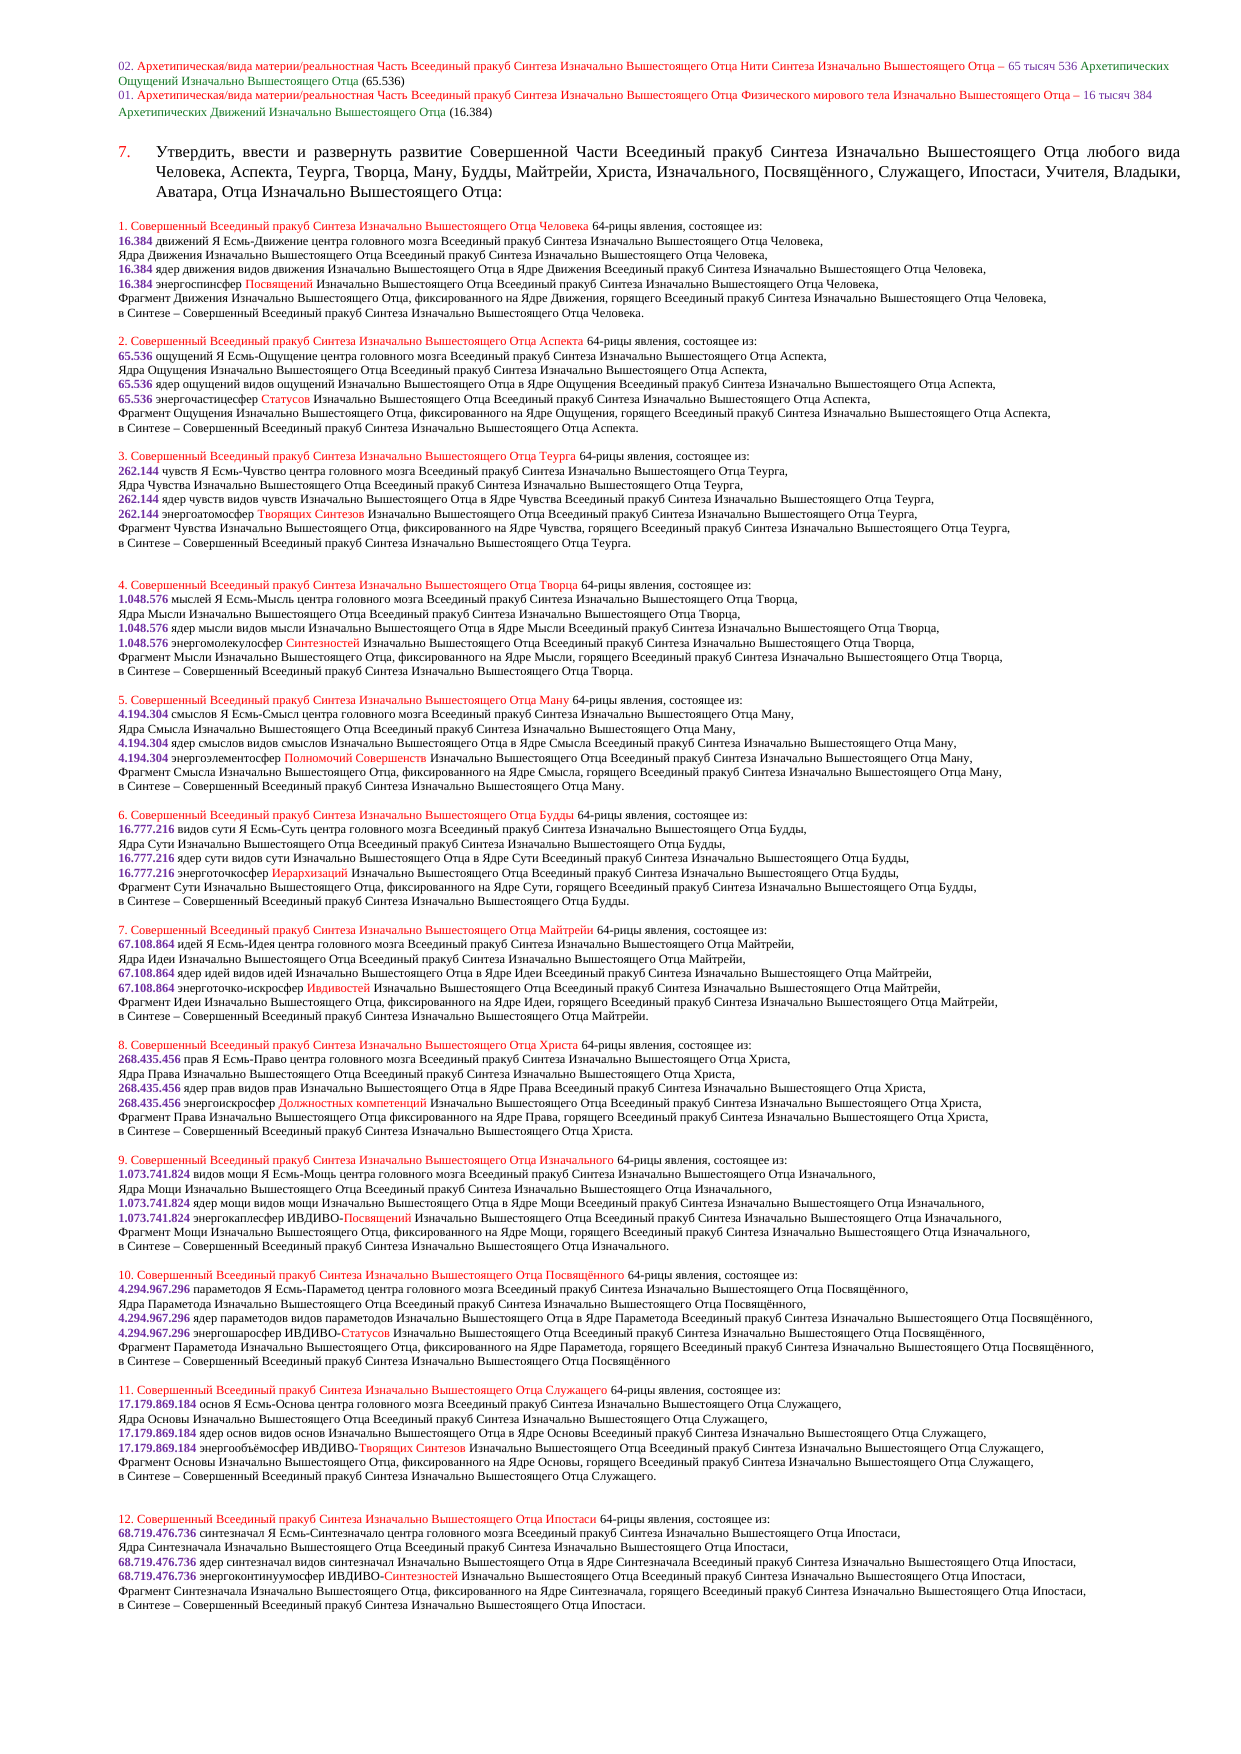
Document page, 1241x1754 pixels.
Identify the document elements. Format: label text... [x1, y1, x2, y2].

text Фрагмент Смысла Изначально Вышестоящего Отца, фиксированного на Ядре Смысла, горящего Всеединый пракуб Синтеза Изначально Вышестоящего Отца Ману, [118, 765, 1181, 779]
text в Синтезе – Совершенный Всеединый пракуб Синтеза Изначально Вышестоящего Отца Человека. [118, 305, 1181, 320]
text 4.194.304 ядер смыслов видов смыслов Изначально Вышестоящего Отца в Ядре Смысла Всеединый пракуб Синтеза Изначально Вышестоящего Отца Ману, [118, 736, 1181, 750]
text 1.073.741.824 видов мощи Я Есмь-Мощь центра головного мозга Всеединый пракуб Синтеза Изначально Вышестоящего Отца Изначального, [118, 1167, 1181, 1182]
text Ядра Параметода Изначально Вышестоящего Отца Всеединый пракуб Синтеза Изначально Вышестоящего Отца Посвящённого, [118, 1297, 1181, 1311]
text в Синтезе – Совершенный Всеединый пракуб Синтеза Изначально Вышестоящего Отца Ману. [118, 779, 1181, 793]
text Ядра Ощущения Изначально Вышестоящего Отца Всеединый пракуб Синтеза Изначально Вышестоящего Отца Аспекта, [118, 363, 1181, 377]
text Ядра Основы Изначально Вышестоящего Отца Всеединый пракуб Синтеза Изначально Вышестоящего Отца Служащего, [118, 1412, 1181, 1426]
text Ядра Чувства Изначально Вышестоящего Отца Всеединый пракуб Синтеза Изначально Вышестоящего Отца Теурга, [118, 478, 1181, 492]
text 8. Совершенный Всеединый пракуб Синтеза Изначально Вышестоящего Отца Христа 64-рицы явления, состоящее из: [118, 1038, 1181, 1052]
text 1.073.741.824 энергокаплесфер ИВДИВО-Посвящений Изначально Вышестоящего Отца Всеединый пракуб Синтеза Изначально Вышестоящего Отца Изначального, [118, 1210, 1181, 1225]
text 67.108.864 идей Я Есмь-Идея центра головного мозга Всеединый пракуб Синтеза Изначально Вышестоящего Отца Майтрейи, [118, 937, 1181, 952]
text 68.719.476.736 энергоконтинуумосфер ИВДИВО-Синтезностей Изначально Вышестоящего Отца Всеединый пракуб Синтеза Изначально Вышестоящего Отца Ипостаси, [118, 1569, 1181, 1583]
text в Синтезе – Совершенный Всеединый пракуб Синтеза Изначально Вышестоящего Отца Служащего. [118, 1469, 1181, 1483]
text 16.384 ядер движения видов движения Изначально Вышестоящего Отца в Ядре Движения Всеединый пракуб Синтеза Изначально Вышестоящего Отца Человека, [118, 262, 1181, 277]
text 6. Совершенный Всеединый пракуб Синтеза Изначально Вышестоящего Отца Будды 64-рицы явления, состоящее из: [118, 808, 1181, 822]
text Фрагмент Мощи Изначально Вышестоящего Отца, фиксированного на Ядре Мощи, горящего Всеединый пракуб Синтеза Изначально Вышестоящего Отца Изначального, [118, 1225, 1181, 1239]
text 65.536 ощущений Я Есмь-Ощущение центра головного мозга Всеединый пракуб Синтеза Изначально Вышестоящего Отца Аспекта, [118, 348, 1181, 363]
text Фрагмент Идеи Изначально Вышестоящего Отца, фиксированного на Ядре Идеи, горящего Всеединый пракуб Синтеза Изначально Вышестоящего Отца Майтрейи, [118, 995, 1181, 1009]
text в Синтезе – Совершенный Всеединый пракуб Синтеза Изначально Вышестоящего Отца Будды. [118, 894, 1181, 908]
text 1.048.576 ядер мысли видов мысли Изначально Вышестоящего Отца в Ядре Мысли Всеединый пракуб Синтеза Изначально Вышестоящего Отца Творца, [118, 621, 1181, 635]
text в Синтезе – Совершенный Всеединый пракуб Синтеза Изначально Вышестоящего Отца Христа. [118, 1124, 1181, 1138]
text Ядра Права Изначально Вышестоящего Отца Всеединый пракуб Синтеза Изначально Вышестоящего Отца Христа, [118, 1067, 1181, 1081]
text 262.144 ядер чувств видов чувств Изначально Вышестоящего Отца в Ядре Чувства Всеединый пракуб Синтеза Изначально Вышестоящего Отца Теурга, [118, 492, 1181, 507]
text 67.108.864 энерготочко-искросфер Ивдивостей Изначально Вышестоящего Отца Всеединый пракуб Синтеза Изначально Вышестоящего Отца Майтрейи, [118, 980, 1181, 995]
text 16.384 движений Я Есмь-Движение центра головного мозга Всеединый пракуб Синтеза Изначально Вышестоящего Отца Человека, [118, 233, 1181, 248]
text Ядра Движения Изначально Вышестоящего Отца Всеединый пракуб Синтеза Изначально Вышестоящего Отца Человека, [118, 248, 1181, 262]
text 4.294.967.296 ядер параметодов видов параметодов Изначально Вышестоящего Отца в Ядре Параметода Всеединый пракуб Синтеза Изначально Вышестоящего Отца Посвящённого, [118, 1311, 1181, 1325]
text 17.179.869.184 ядер основ видов основ Изначально Вышестоящего Отца в Ядре Основы Всеединый пракуб Синтеза Изначально Вышестоящего Отца Служащего, [118, 1426, 1181, 1440]
text 16.777.216 энерготочкосфер Иерархизаций Изначально Вышестоящего Отца Всеединый пракуб Синтеза Изначально Вышестоящего Отца Будды, [118, 865, 1181, 880]
text в Синтезе – Совершенный Всеединый пракуб Синтеза Изначально Вышестоящего Отца Творца. [118, 664, 1181, 678]
text 11. Совершенный Всеединый пракуб Синтеза Изначально Вышестоящего Отца Служащего 64-рицы явления, состоящее из: [118, 1383, 1181, 1397]
text 17.179.869.184 энергообъёмосфер ИВДИВО-Творящих Синтезов Изначально Вышестоящего Отца Всеединый пракуб Синтеза Изначально Вышестоящего Отца Служащего, [118, 1440, 1181, 1455]
text в Синтезе – Совершенный Всеединый пракуб Синтеза Изначально Вышестоящего Отца Аспекта. [118, 420, 1181, 435]
list Утвердить, ввести и развернуть развитие Совершенной Части Всеединый пракуб Синтеза Изначально Вышестоящего Отца любого вида Человека, Аспекта, Теурга, Творца, Ману, Будды, Майтрейи, Христа, Изначального, Посвящённого, Служащего, Ипостаси, Учителя, Владыки, Аватара, Отца Изначально Вышестоящего Отца: [118, 142, 1181, 201]
text Фрагмент Основы Изначально Вышестоящего Отца, фиксированного на Ядре Основы, горящего Всеединый пракуб Синтеза Изначально Вышестоящего Отца Служащего, [118, 1455, 1181, 1469]
text Фрагмент Сути Изначально Вышестоящего Отца, фиксированного на Ядре Сути, горящего Всеединый пракуб Синтеза Изначально Вышестоящего Отца Будды, [118, 880, 1181, 894]
text 4.194.304 смыслов Я Есмь-Смысл центра головного мозга Всеединый пракуб Синтеза Изначально Вышестоящего Отца Ману, [118, 707, 1181, 722]
text 68.719.476.736 ядер синтезначал видов синтезначал Изначально Вышестоящего Отца в Ядре Синтезначала Всеединый пракуб Синтеза Изначально Вышестоящего Отца Ипостаси, [118, 1554, 1181, 1569]
text Фрагмент Права Изначально Вышестоящего Отца фиксированного на Ядре Права, горящего Всеединый пракуб Синтеза Изначально Вышестоящего Отца Христа, [118, 1110, 1181, 1124]
text 9. Совершенный Всеединый пракуб Синтеза Изначально Вышестоящего Отца Изначального 64-рицы явления, состоящее из: [118, 1153, 1181, 1167]
text 1.048.576 мыслей Я Есмь-Мысль центра головного мозга Всеединый пракуб Синтеза Изначально Вышестоящего Отца Творца, [118, 592, 1181, 607]
text 268.435.456 энергоискросфер Должностных компетенций Изначально Вышестоящего Отца Всеединый пракуб Синтеза Изначально Вышестоящего Отца Христа, [118, 1095, 1181, 1110]
text в Синтезе – Совершенный Всеединый пракуб Синтеза Изначально Вышестоящего Отца Теурга. [118, 535, 1181, 550]
text Ядра Идеи Изначально Вышестоящего Отца Всеединый пракуб Синтеза Изначально Вышестоящего Отца Майтрейи, [118, 952, 1181, 966]
text Ядра Сути Изначально Вышестоящего Отца Всеединый пракуб Синтеза Изначально Вышестоящего Отца Будды, [118, 837, 1181, 851]
text в Синтезе – Совершенный Всеединый пракуб Синтеза Изначально Вышестоящего Отца Ипостаси. [118, 1598, 1181, 1612]
text 65.536 энергочастицесфер Статусов Изначально Вышестоящего Отца Всеединый пракуб Синтеза Изначально Вышестоящего Отца Аспекта, [118, 392, 1181, 406]
text 16.384 энергоспинсфер Посвящений Изначально Вышестоящего Отца Всеединый пракуб Синтеза Изначально Вышестоящего Отца Человека, [118, 277, 1181, 291]
text 67.108.864 ядер идей видов идей Изначально Вышестоящего Отца в Ядре Идеи Всеединый пракуб Синтеза Изначально Вышестоящего Отца Майтрейи, [118, 966, 1181, 980]
text Фрагмент Мысли Изначально Вышестоящего Отца, фиксированного на Ядре Мысли, горящего Всеединый пракуб Синтеза Изначально Вышестоящего Отца Творца, [118, 650, 1181, 664]
text Фрагмент Синтезначала Изначально Вышестоящего Отца, фиксированного на Ядре Синтезначала, горящего Всеединый пракуб Синтеза Изначально Вышестоящего Отца Ипостаси, [118, 1583, 1181, 1598]
text 5. Совершенный Всеединый пракуб Синтеза Изначально Вышестоящего Отца Ману 64-рицы явления, состоящее из: [118, 693, 1181, 707]
text в Синтезе – Совершенный Всеединый пракуб Синтеза Изначально Вышестоящего Отца Посвящённого [118, 1354, 1181, 1368]
text Ядра Смысла Изначально Вышестоящего Отца Всеединый пракуб Синтеза Изначально Вышестоящего Отца Ману, [118, 722, 1181, 736]
text 268.435.456 ядер прав видов прав Изначально Вышестоящего Отца в Ядре Права Всеединый пракуб Синтеза Изначально Вышестоящего Отца Христа, [118, 1081, 1181, 1095]
text 262.144 энергоатомосфер Творящих Синтезов Изначально Вышестоящего Отца Всеединый пракуб Синтеза Изначально Вышестоящего Отца Теурга, [118, 507, 1181, 521]
text 4.194.304 энергоэлементосфер Полномочий Совершенств Изначально Вышестоящего Отца Всеединый пракуб Синтеза Изначально Вышестоящего Отца Ману, [118, 750, 1181, 765]
text 1.048.576 энергомолекулосфер Синтезностей Изначально Вышестоящего Отца Всеединый пракуб Синтеза Изначально Вышестоящего Отца Творца, [118, 635, 1181, 650]
text 268.435.456 прав Я Есмь-Право центра головного мозга Всеединый пракуб Синтеза Изначально Вышестоящего Отца Христа, [118, 1052, 1181, 1067]
text 2. Совершенный Всеединый пракуб Синтеза Изначально Вышестоящего Отца Аспекта 64-рицы явления, состоящее из: [118, 334, 1181, 348]
text 17.179.869.184 основ Я Есмь-Основа центра головного мозга Всеединый пракуб Синтеза Изначально Вышестоящего Отца Служащего, [118, 1397, 1181, 1412]
text 10. Совершенный Всеединый пракуб Синтеза Изначально Вышестоящего Отца Посвящённого 64-рицы явления, состоящее из: [118, 1268, 1181, 1282]
text 3. Совершенный Всеединый пракуб Синтеза Изначально Вышестоящего Отца Теурга 64-рицы явления, состоящее из: [118, 449, 1181, 463]
text Фрагмент Параметода Изначально Вышестоящего Отца, фиксированного на Ядре Параметода, горящего Всеединый пракуб Синтеза Изначально Вышестоящего Отца Посвящённого, [118, 1340, 1181, 1354]
text Ядра Мысли Изначально Вышестоящего Отца Всеединый пракуб Синтеза Изначально Вышестоящего Отца Творца, [118, 607, 1181, 621]
text 65.536 ядер ощущений видов ощущений Изначально Вышестоящего Отца в Ядре Ощущения Всеединый пракуб Синтеза Изначально Вышестоящего Отца Аспекта, [118, 377, 1181, 392]
text Фрагмент Ощущения Изначально Вышестоящего Отца, фиксированного на Ядре Ощущения, горящего Всеединый пракуб Синтеза Изначально Вышестоящего Отца Аспекта, [118, 406, 1181, 420]
text 4. Совершенный Всеединый пракуб Синтеза Изначально Вышестоящего Отца Творца 64-рицы явления, состоящее из: [118, 578, 1181, 592]
text в Синтезе – Совершенный Всеединый пракуб Синтеза Изначально Вышестоящего Отца Изначального. [118, 1239, 1181, 1253]
text 1.073.741.824 ядер мощи видов мощи Изначально Вышестоящего Отца в Ядре Мощи Всеединый пракуб Синтеза Изначально Вышестоящего Отца Изначального, [118, 1196, 1181, 1210]
text в Синтезе – Совершенный Всеединый пракуб Синтеза Изначально Вышестоящего Отца Майтрейи. [118, 1009, 1181, 1023]
text 02. Архетипическая/вида материи/реальностная Часть Всеединый пракуб Синтеза Изначально Вышестоящего Отца Нити Синтеза Изначально Вышестоящего Отца – 65 тысяч 536 Архетипических Ощущений Изначально Вышестоящего Отца (65.536) [118, 59, 1181, 88]
text 7. Совершенный Всеединый пракуб Синтеза Изначально Вышестоящего Отца Майтрейи 64-рицы явления, состоящее из: [118, 923, 1181, 937]
text 4.294.967.296 энергошаросфер ИВДИВО-Статусов Изначально Вышестоящего Отца Всеединый пракуб Синтеза Изначально Вышестоящего Отца Посвящённого, [118, 1325, 1181, 1340]
text Ядра Мощи Изначально Вышестоящего Отца Всеединый пракуб Синтеза Изначально Вышестоящего Отца Изначального, [118, 1182, 1181, 1196]
text 4.294.967.296 параметодов Я Есмь-Параметод центра головного мозга Всеединый пракуб Синтеза Изначально Вышестоящего Отца Посвящённого, [118, 1282, 1181, 1297]
text 68.719.476.736 синтезначал Я Есмь-Синтезначало центра головного мозга Всеединый пракуб Синтеза Изначально Вышестоящего Отца Ипостаси, [118, 1526, 1181, 1540]
text 16.777.216 ядер сути видов сути Изначально Вышестоящего Отца в Ядре Сути Всеединый пракуб Синтеза Изначально Вышестоящего Отца Будды, [118, 851, 1181, 865]
text 01. Архетипическая/вида материи/реальностная Часть Всеединый пракуб Синтеза Изначально Вышестоящего Отца Физического мирового тела Изначально Вышестоящего Отца – 16 тысяч 384 Архетипических Движений Изначально Вышестоящего Отца (16.384) [118, 88, 1181, 119]
text 12. Совершенный Всеединый пракуб Синтеза Изначально Вышестоящего Отца Ипостаси 64-рицы явления, состоящее из: [118, 1511, 1181, 1526]
text 16.777.216 видов сути Я Есмь-Суть центра головного мозга Всеединый пракуб Синтеза Изначально Вышестоящего Отца Будды, [118, 822, 1181, 837]
text Фрагмент Чувства Изначально Вышестоящего Отца, фиксированного на Ядре Чувства, горящего Всеединый пракуб Синтеза Изначально Вышестоящего Отца Теурга, [118, 521, 1181, 535]
text Фрагмент Движения Изначально Вышестоящего Отца, фиксированного на Ядре Движения, горящего Всеединый пракуб Синтеза Изначально Вышестоящего Отца Человека, [118, 291, 1181, 305]
text 1. Совершенный Всеединый пракуб Синтеза Изначально Вышестоящего Отца Человека 64-рицы явления, состоящее из: [118, 219, 1181, 233]
text 262.144 чувств Я Есмь-Чувство центра головного мозга Всеединый пракуб Синтеза Изначально Вышестоящего Отца Теурга, [118, 463, 1181, 478]
text Ядра Синтезначала Изначально Вышестоящего Отца Всеединый пракуб Синтеза Изначально Вышестоящего Отца Ипостаси, [118, 1540, 1181, 1554]
